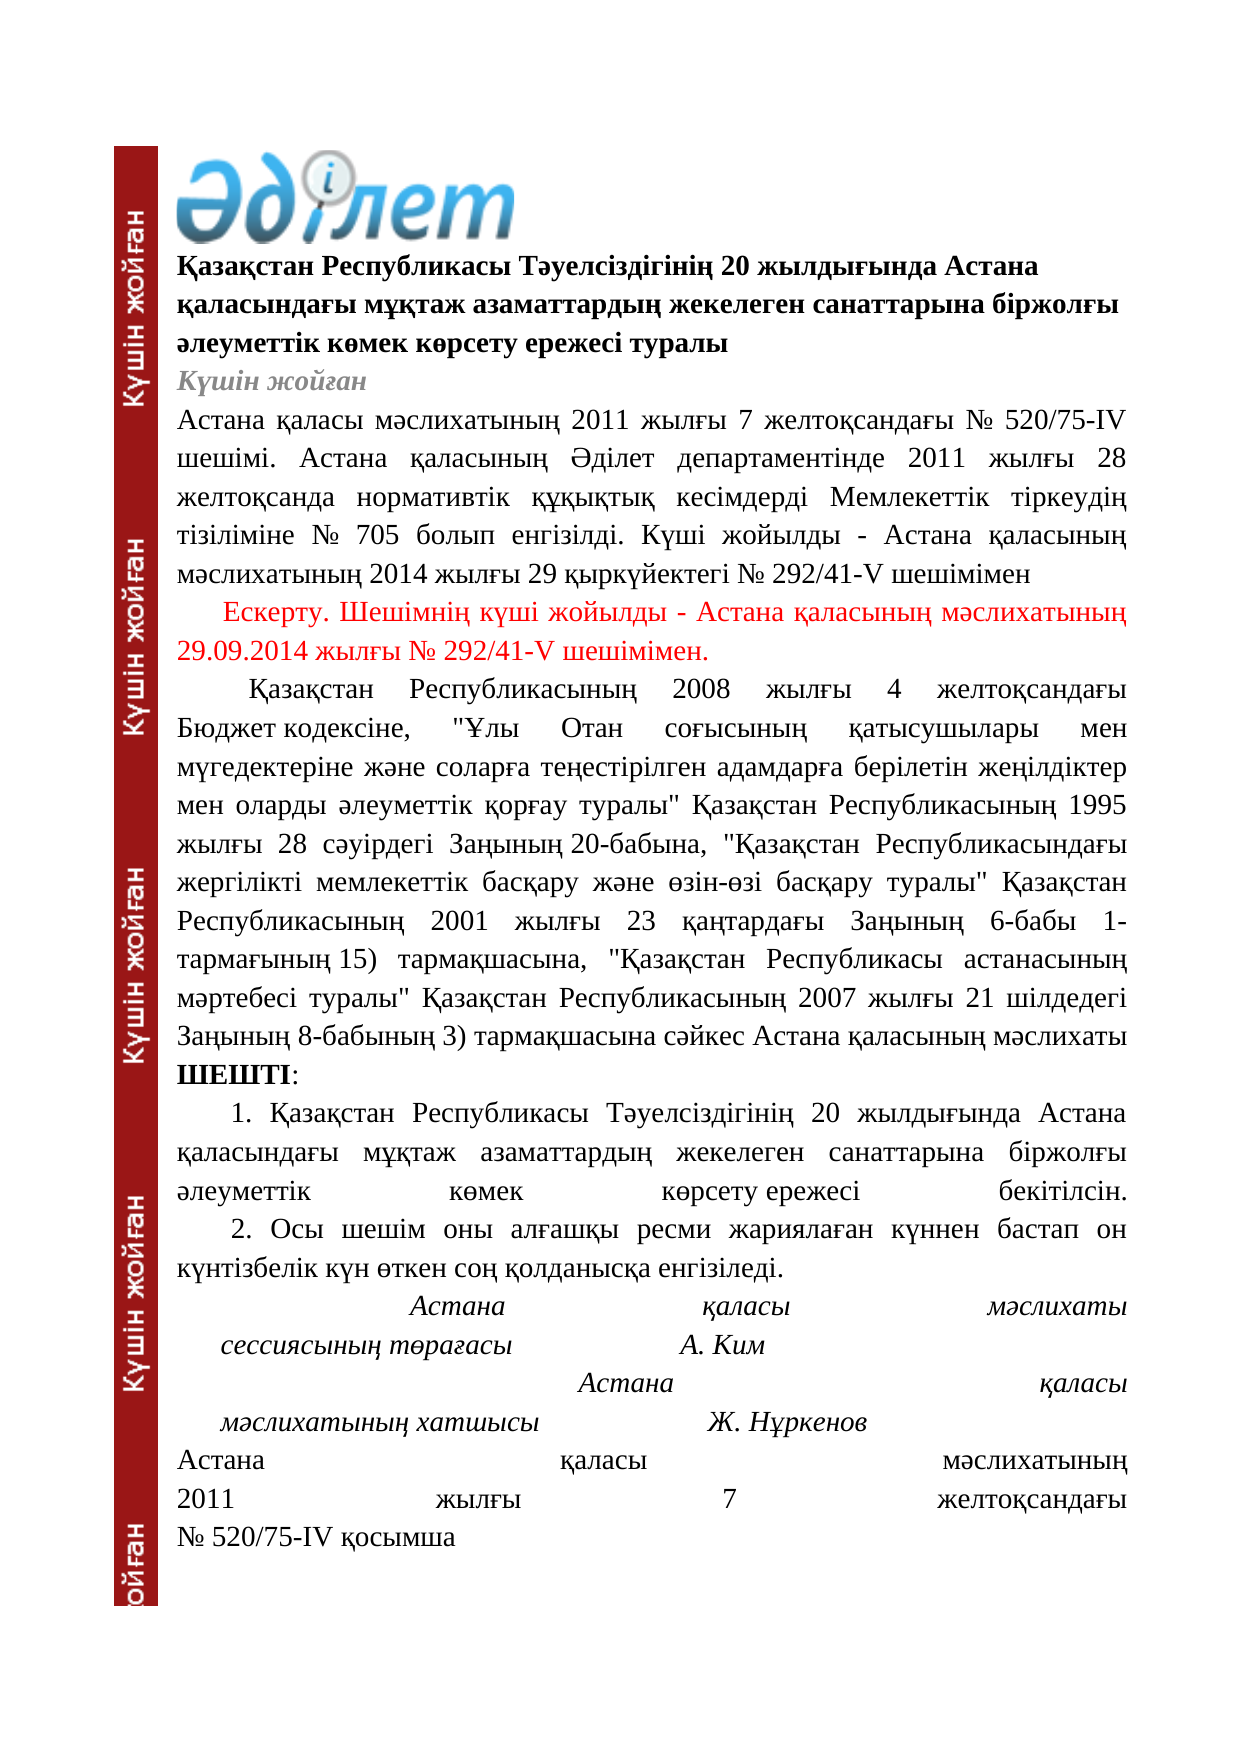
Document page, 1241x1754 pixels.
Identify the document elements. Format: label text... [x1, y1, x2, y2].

picture [176, 150, 515, 244]
picture [114, 667, 158, 672]
picture [114, 1360, 158, 1365]
picture [114, 1553, 158, 1606]
picture [114, 1283, 158, 1288]
text Астана қаласы мәслихатының 2011 жылғы 7 желтоқсандағы № 520/75-IV қосымша [112, 1442, 1128, 1553]
picture [114, 146, 158, 248]
picture [114, 358, 158, 363]
picture [114, 589, 158, 594]
picture [114, 397, 158, 402]
text Қазақстан Республикасының 2008 жылғы 4 желтоқсандағы Бюджет кодексiне, "Ұлы Отан соғысының қатысушылары мен мүгедектерiне және соларға теңестiрiлген адамдарға берiлетiн жеңiлдiктер мен оларды әлеуметтiк қорғау туралы" Қазақстан Республикасының 1995 жылғы 28 сәуірдегі Заңының 20-бабына, "Қазақстан Республикасындағы жергілікті мемлекеттік басқару және өзін-өзі басқару туралы" Қазақстан Республикасының 2001 жылғы 23 қаңтардағы Заңының 6-бабы 1-тармағының 15) тармақшасына, "Қазақстан Республикасы астанасының мәртебесі туралы" Қазақстан Республикасының 2007 жылғы 21 шілдедегі Заңының 8-бабының 3) тармақшасына сәйкес Астана қаласының мәслихаты ШЕШТІ: 1. Қазақстан Республикасы Тәуелсіздігінің 20 жылдығында Астана қаласындағы мұқтаж азаматтардың жекелеген санаттарына біржолғы әлеуметтік көмек көрсету ережесі бекітілсін. 2. Осы шешім оны алғашқы ресми жариялаған күннен бастап он күнтізбелік күн өткен соң қолданысқа енгізіледі. [112, 672, 1128, 1283]
text Астана қаласы мәслихаты сессиясының төрағасы А. Ким [112, 1288, 1128, 1360]
picture [114, 1437, 158, 1442]
text Астана қаласы мәслихатының хатшысы Ж. Нұркенов [112, 1365, 1128, 1437]
text Қазақстан Республикасы Тәуелсіздігінің 20 жылдығында Астана қаласындағы мұқтаж азаматтардың жекелеген санаттарына біржолғы әлеуметтік көмек көрсету ережесі туралы [112, 248, 1128, 358]
text Астана қаласы мәслихатының 2011 жылғы 7 желтоқсандағы № 520/75-IV шешімі. Астана қаласының Әділет департаментінде 2011 жылғы 28 желтоқсанда нормативтік құқықтық кесімдерді Мемлекеттік тіркеудің тізіліміне № 705 болып енгізілді. Күші жойылды - Астана қаласының мәслихатының 2014 жылғы 29 қыркүйектегі № 292/41-V шешімімен [112, 402, 1128, 589]
text Ескерту. Шешімнің күші жойылды - Астана қаласының мәслихатының 29.09.2014 жылғы № 292/41-V шешімімен. [112, 594, 1128, 667]
text Күшін жойған [112, 363, 1128, 397]
